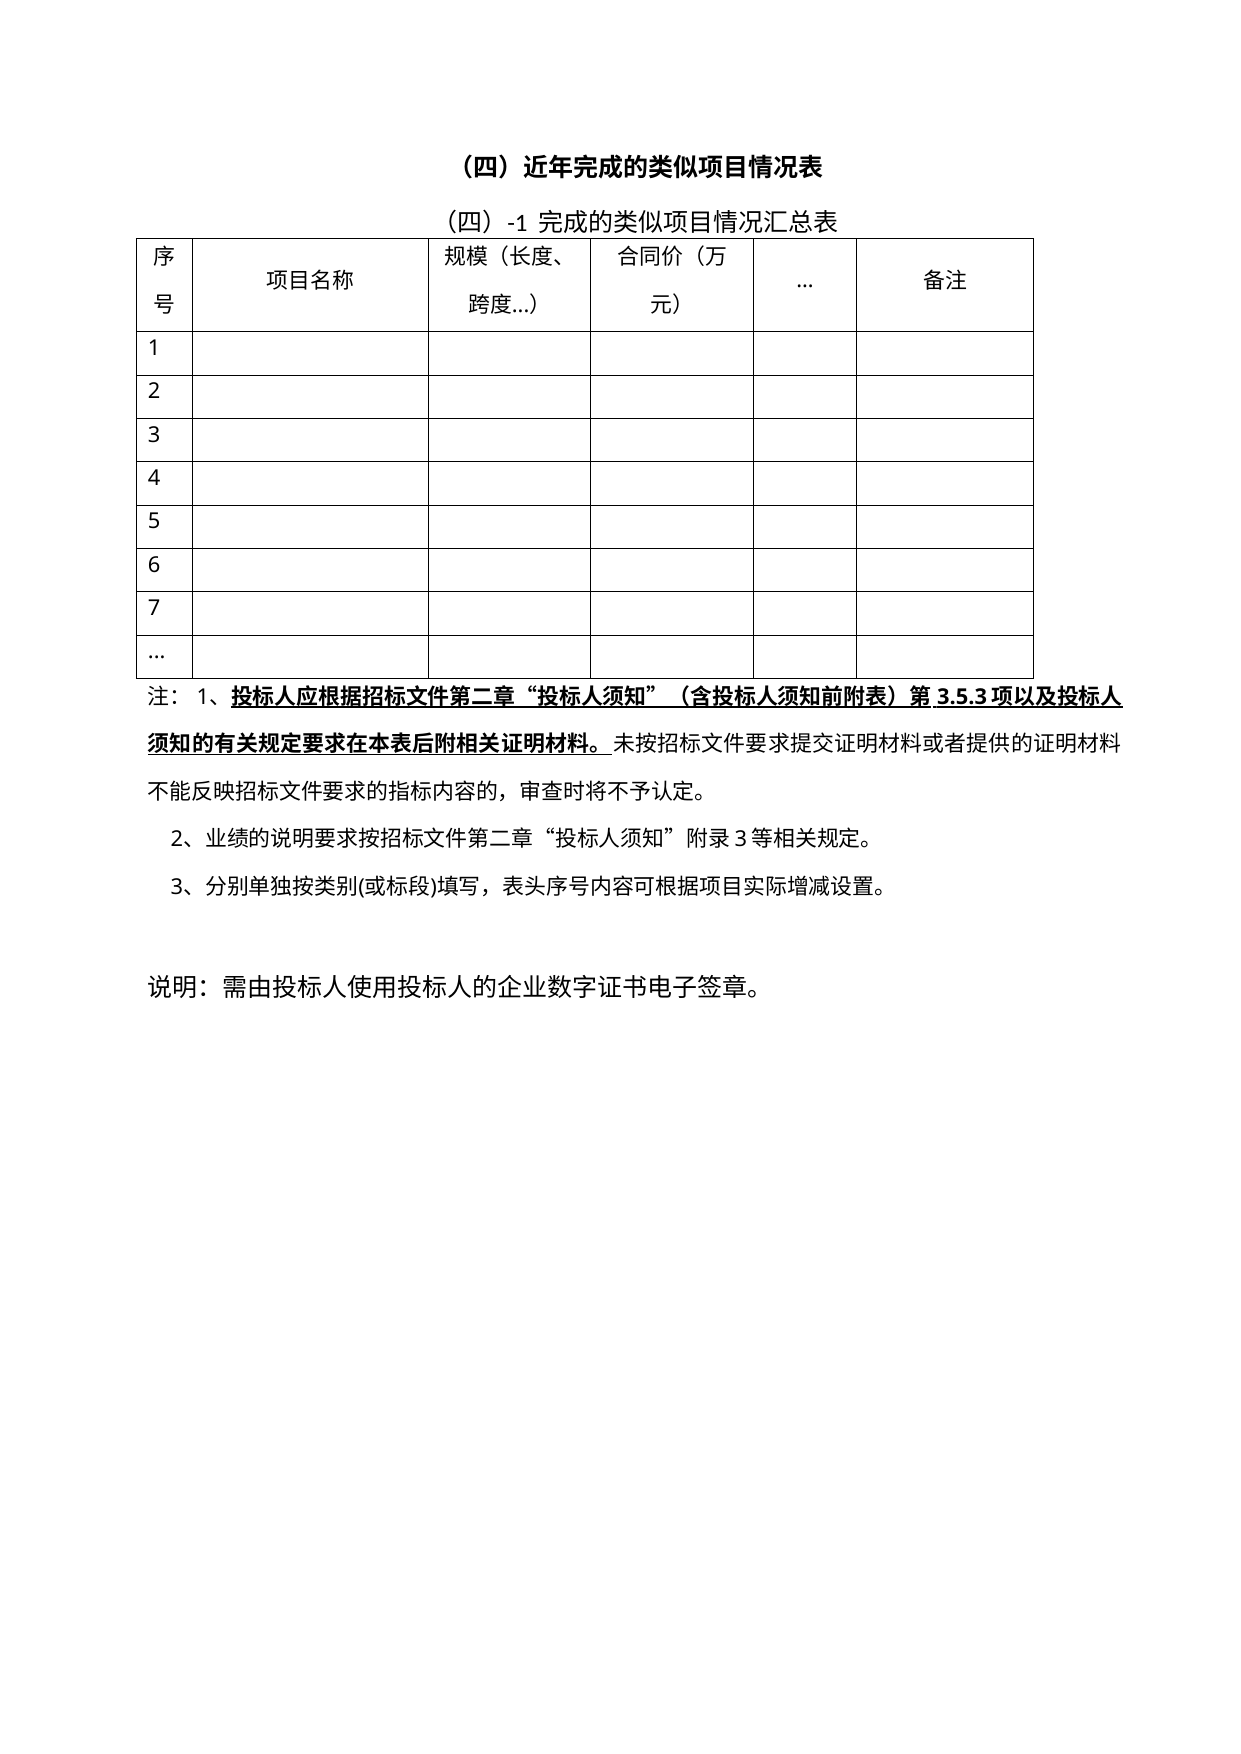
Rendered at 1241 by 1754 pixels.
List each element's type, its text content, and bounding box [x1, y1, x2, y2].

table_cell [591, 376, 753, 418]
table_cell 6 [137, 549, 192, 591]
table_cell [193, 419, 428, 461]
table_cell [754, 592, 856, 634]
table_header … [754, 239, 856, 331]
table_cell [429, 636, 590, 678]
table_cell [754, 376, 856, 418]
table_cell [591, 462, 753, 504]
table_cell [754, 636, 856, 678]
table_cell [857, 462, 1033, 504]
table_cell [193, 376, 428, 418]
table_cell [591, 506, 753, 548]
table_cell [591, 592, 753, 634]
table_cell [754, 462, 856, 504]
table_cell [429, 592, 590, 634]
table_header 规模（长度、跨度...） [429, 239, 590, 331]
table_cell [193, 636, 428, 678]
table_header 序号 [137, 239, 192, 331]
table_cell [857, 376, 1033, 418]
table_cell 5 [137, 506, 192, 548]
subtitle （四）近年完成的类似项目情况表 [148, 148, 1123, 184]
table_cell 2 [137, 376, 192, 418]
table_header 项目名称 [193, 239, 428, 331]
table_cell [591, 636, 753, 678]
table_cell [857, 592, 1033, 634]
table_cell [429, 419, 590, 461]
table_cell [193, 462, 428, 504]
table_cell 4 [137, 462, 192, 504]
table_cell [429, 332, 590, 374]
table_cell [429, 462, 590, 504]
table_cell 7 [137, 592, 192, 634]
table_cell [193, 592, 428, 634]
table_cell [754, 506, 856, 548]
table_cell [429, 376, 590, 418]
text 说明：需由投标人使用投标人的企业数字证书电子签章。 [148, 968, 1123, 1004]
table_header 合同价（万元） [591, 239, 753, 331]
table_cell [857, 332, 1033, 374]
table_cell [193, 332, 428, 374]
table_cell [591, 549, 753, 591]
table_cell [429, 549, 590, 591]
table_cell 1 [137, 332, 192, 374]
table_cell [754, 419, 856, 461]
table_cell [193, 506, 428, 548]
table_cell [591, 419, 753, 461]
text （四）-1 完成的类似项目情况汇总表 [148, 202, 1123, 238]
table_cell [857, 506, 1033, 548]
table_cell [857, 636, 1033, 678]
table_cell [857, 549, 1033, 591]
table_cell [857, 419, 1033, 461]
table_cell [591, 332, 753, 374]
text 3、分别单独按类别(或标段)填写，表头序号内容可根据项目实际增减设置。 [148, 869, 1123, 901]
table_cell [429, 506, 590, 548]
text 2、业绩的说明要求按招标文件第二章“投标人须知”附录3等相关规定。 [148, 821, 1123, 853]
table_cell 3 [137, 419, 192, 461]
table_cell [754, 549, 856, 591]
table_header 备注 [857, 239, 1033, 331]
table_cell [193, 549, 428, 591]
table_cell [754, 332, 856, 374]
text 注： 1、投标人应根据招标文件第二章“投标人须知”（含投标人须知前附表）第3.5.3项以及投标人须知的有关规定要求在本表后附相关证明材料。未按招标文件要求提交证明材料或者提供的证明材料不能反映招标文件要求的指标内容的，审查时将不予认定。 [148, 679, 1123, 806]
table_cell ... [137, 636, 192, 678]
